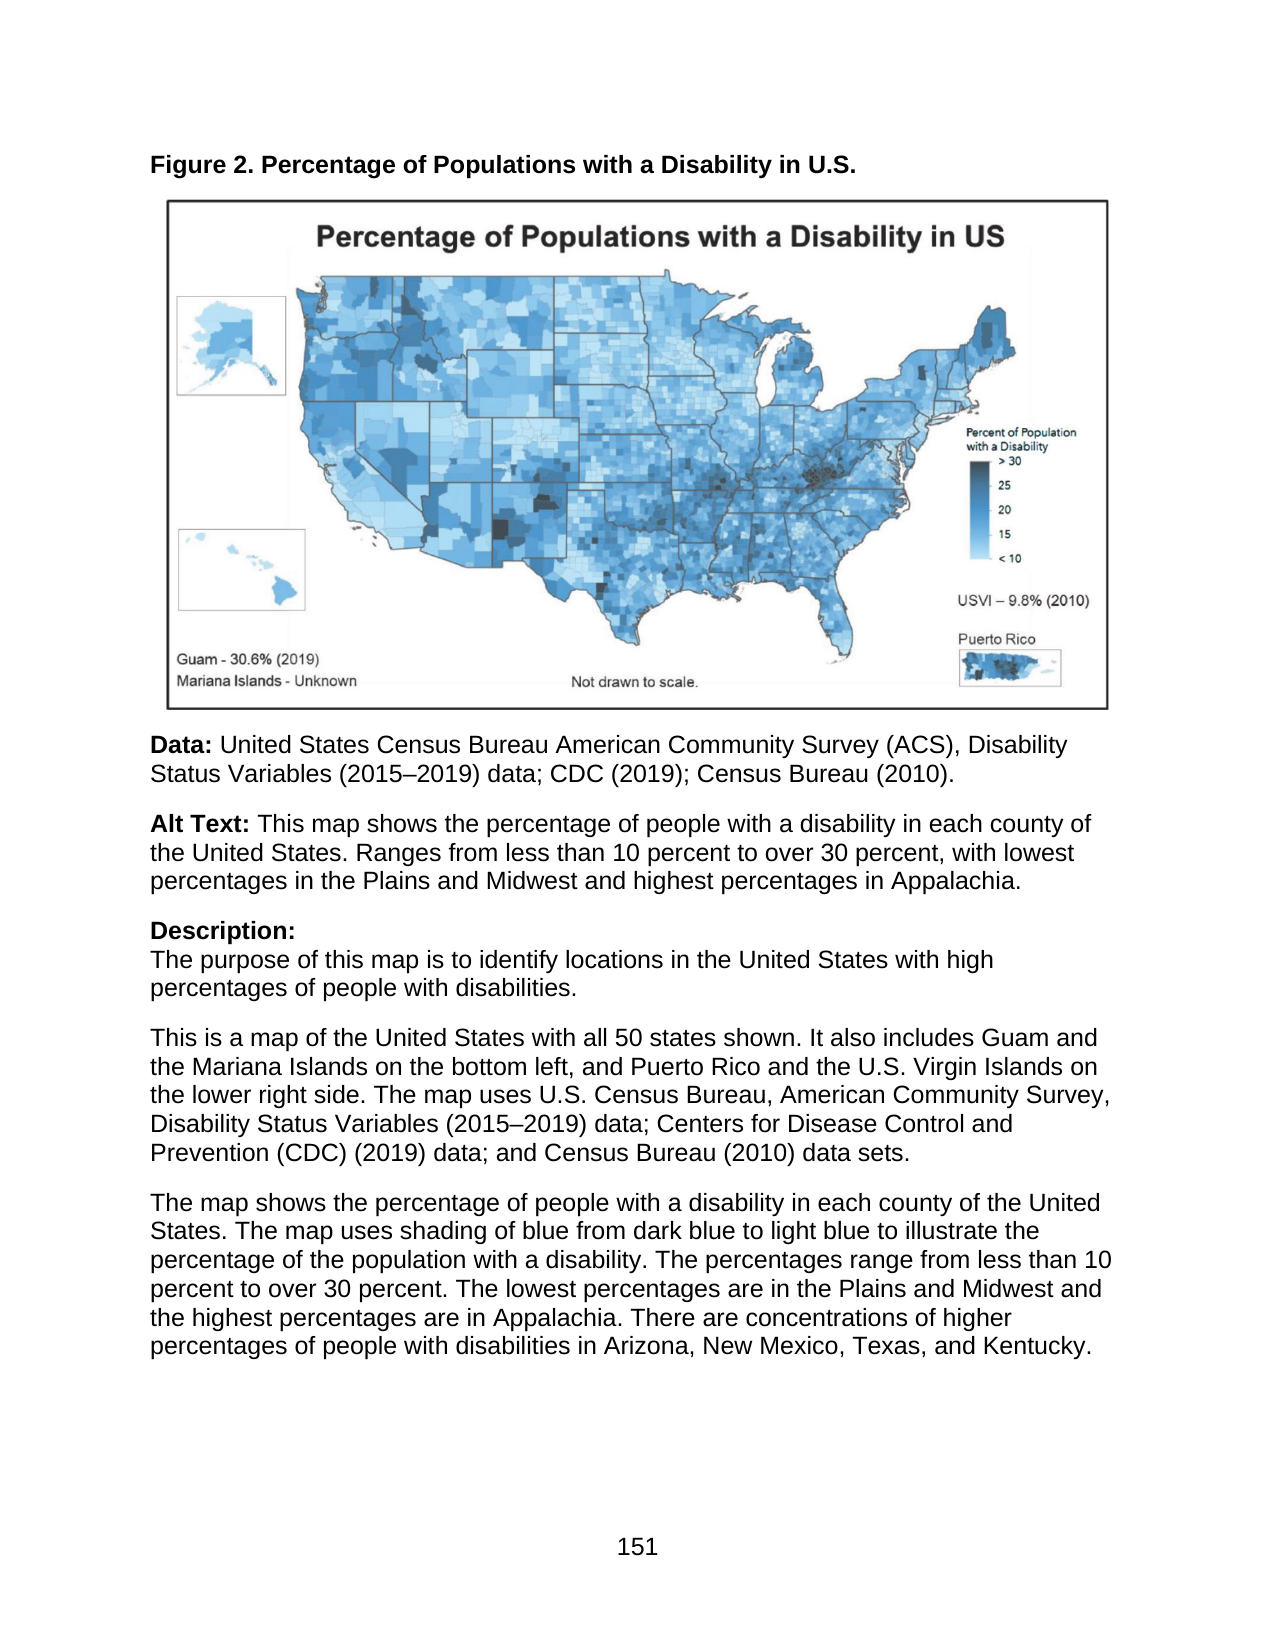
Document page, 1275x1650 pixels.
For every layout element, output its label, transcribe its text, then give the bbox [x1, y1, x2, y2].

text The map shows the percentage of people with a disability in each county of the United States. The map uses shading of blue from dark blue to light blue to illustrate the percentage of the population with a disability. The percentages range from less than 10 percent to over 30 percent. The lowest percentages are in the Plains and Midwest and the highest percentages are in Appalachia. There are concentrations of higher percentages of people with disabilities in Arizona, New Mexico, Texas, and Kentucky. [150, 1187, 1125, 1360]
text Data: United States Census Bureau American Community Survey (ACS), Disability Status Variables (2015–2019) data; CDC (2019); Census Bureau (2010). [150, 730, 1125, 788]
text Figure 2. Percentage of Populations with a Disability in U.S. [150, 150, 1125, 179]
text Alt Text: This map shows the percentage of people with a disability in each county of the United States. Ranges from less than 10 percent to over 30 percent, with lowest percentages in the Plains and Midwest and highest percentages in Appalachia. [150, 809, 1125, 895]
picture [166, 199, 1109, 710]
text This is a map of the United States with all 50 states shown. It also includes Guam and the Mariana Islands on the bottom left, and Puerto Rico and the U.S. Virgin Islands on the lower right side. The map uses U.S. Census Bureau, American Community Survey, Disability Status Variables (2015–2019) data; Centers for Disease Control and Prevention (CDC) (2019) data; and Census Bureau (2010) data sets. [150, 1023, 1125, 1167]
text Description: The purpose of this map is to identify locations in the United States with high percentages of people with disabilities. [150, 916, 1125, 1002]
